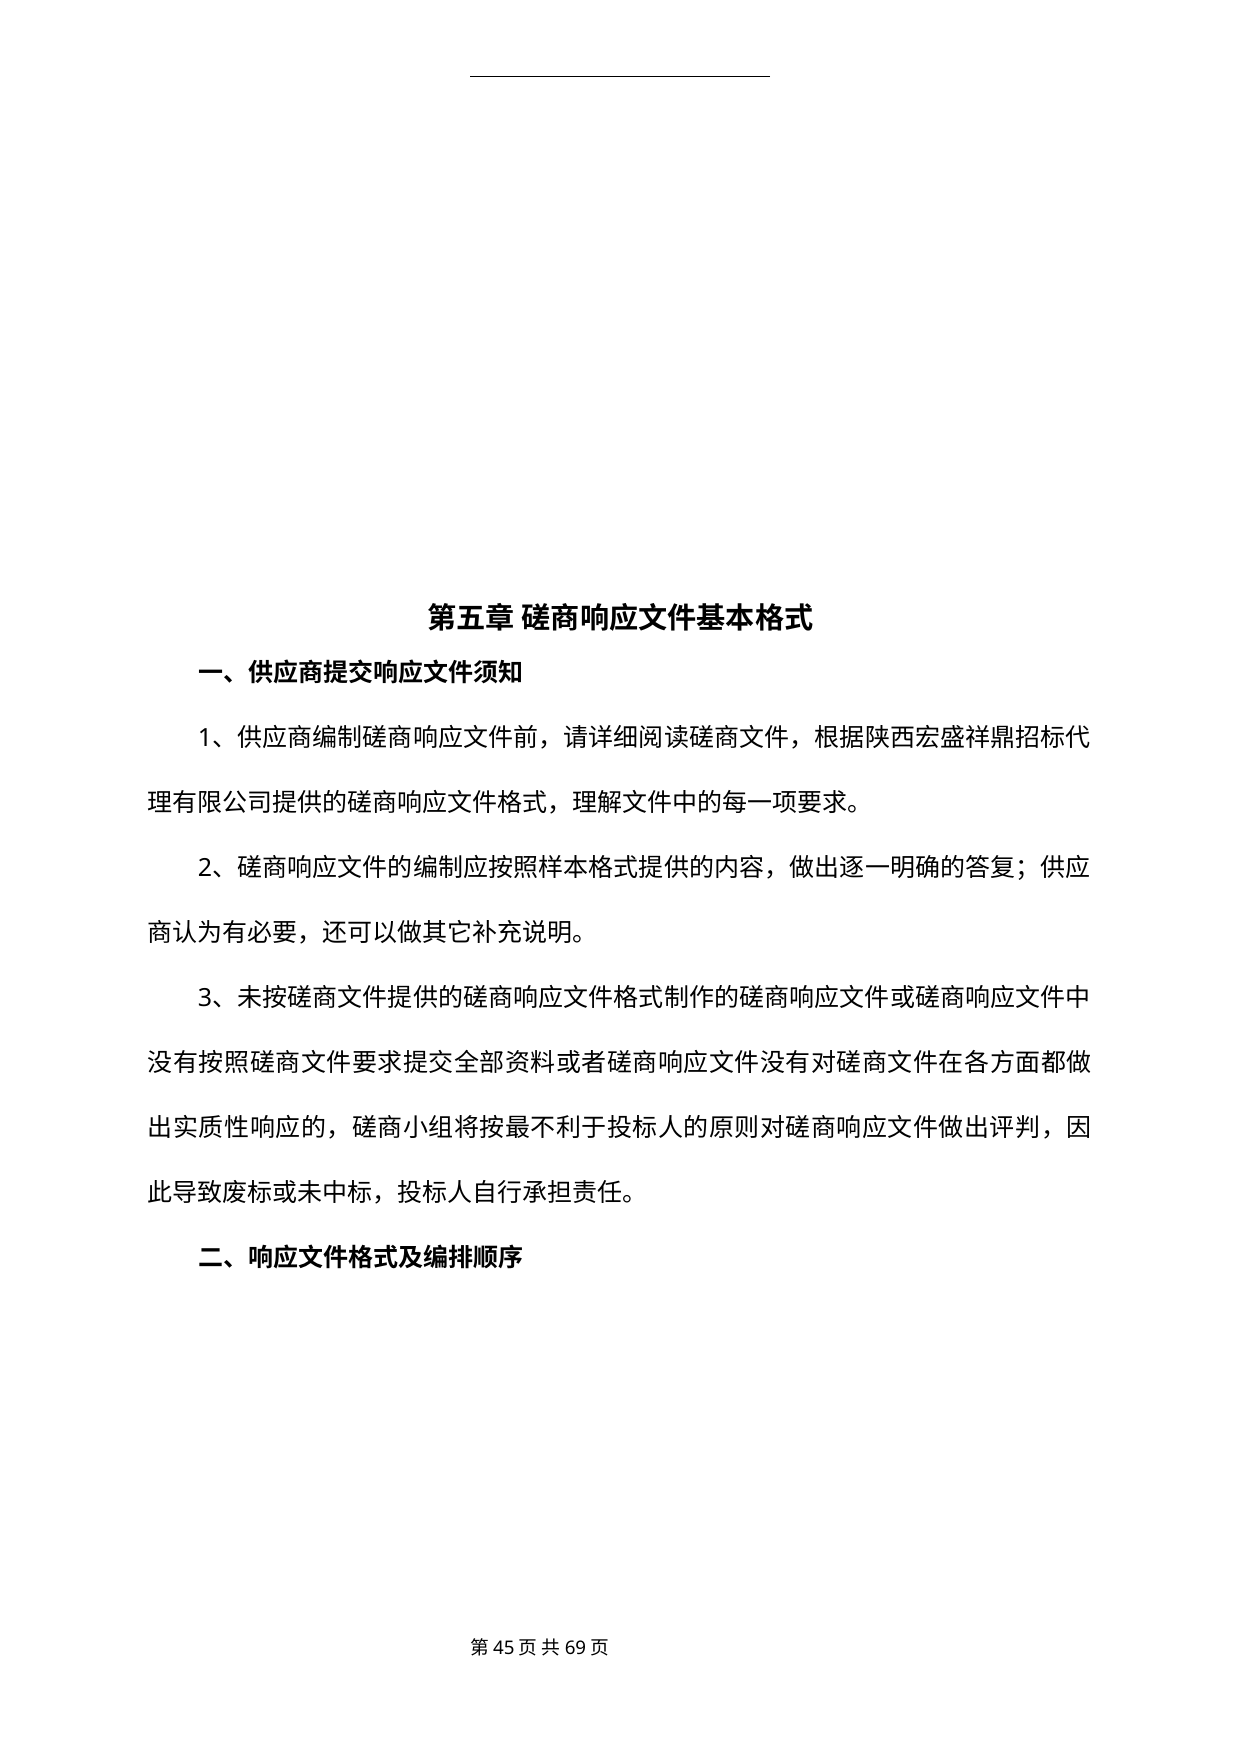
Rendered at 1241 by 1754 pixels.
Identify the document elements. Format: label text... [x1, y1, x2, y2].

list 磋商响应文件基本格式 [148, 592, 1093, 638]
text 二、响应文件格式及编排顺序 [148, 1223, 1093, 1288]
text 3、未按磋商文件提供的磋商响应文件格式制作的磋商响应文件或磋商响应文件中没有按照磋商文件要求提交全部资料或者磋商响应文件没有对磋商文件在各方面都做出实质性响应的，磋商小组将按最不利于投标人的原则对磋商响应文件做出评判，因此导致废标或未中标，投标人自行承担责任。 [148, 963, 1093, 1223]
text 1、供应商编制磋商响应文件前，请详细阅读磋商文件，根据陕西宏盛祥鼎招标代理有限公司提供的磋商响应文件格式，理解文件中的每一项要求。 [148, 703, 1093, 833]
text 2、磋商响应文件的编制应按照样本格式提供的内容，做出逐一明确的答复；供应商认为有必要，还可以做其它补充说明。 [148, 833, 1093, 963]
text 一、供应商提交响应文件须知 [148, 638, 1093, 703]
